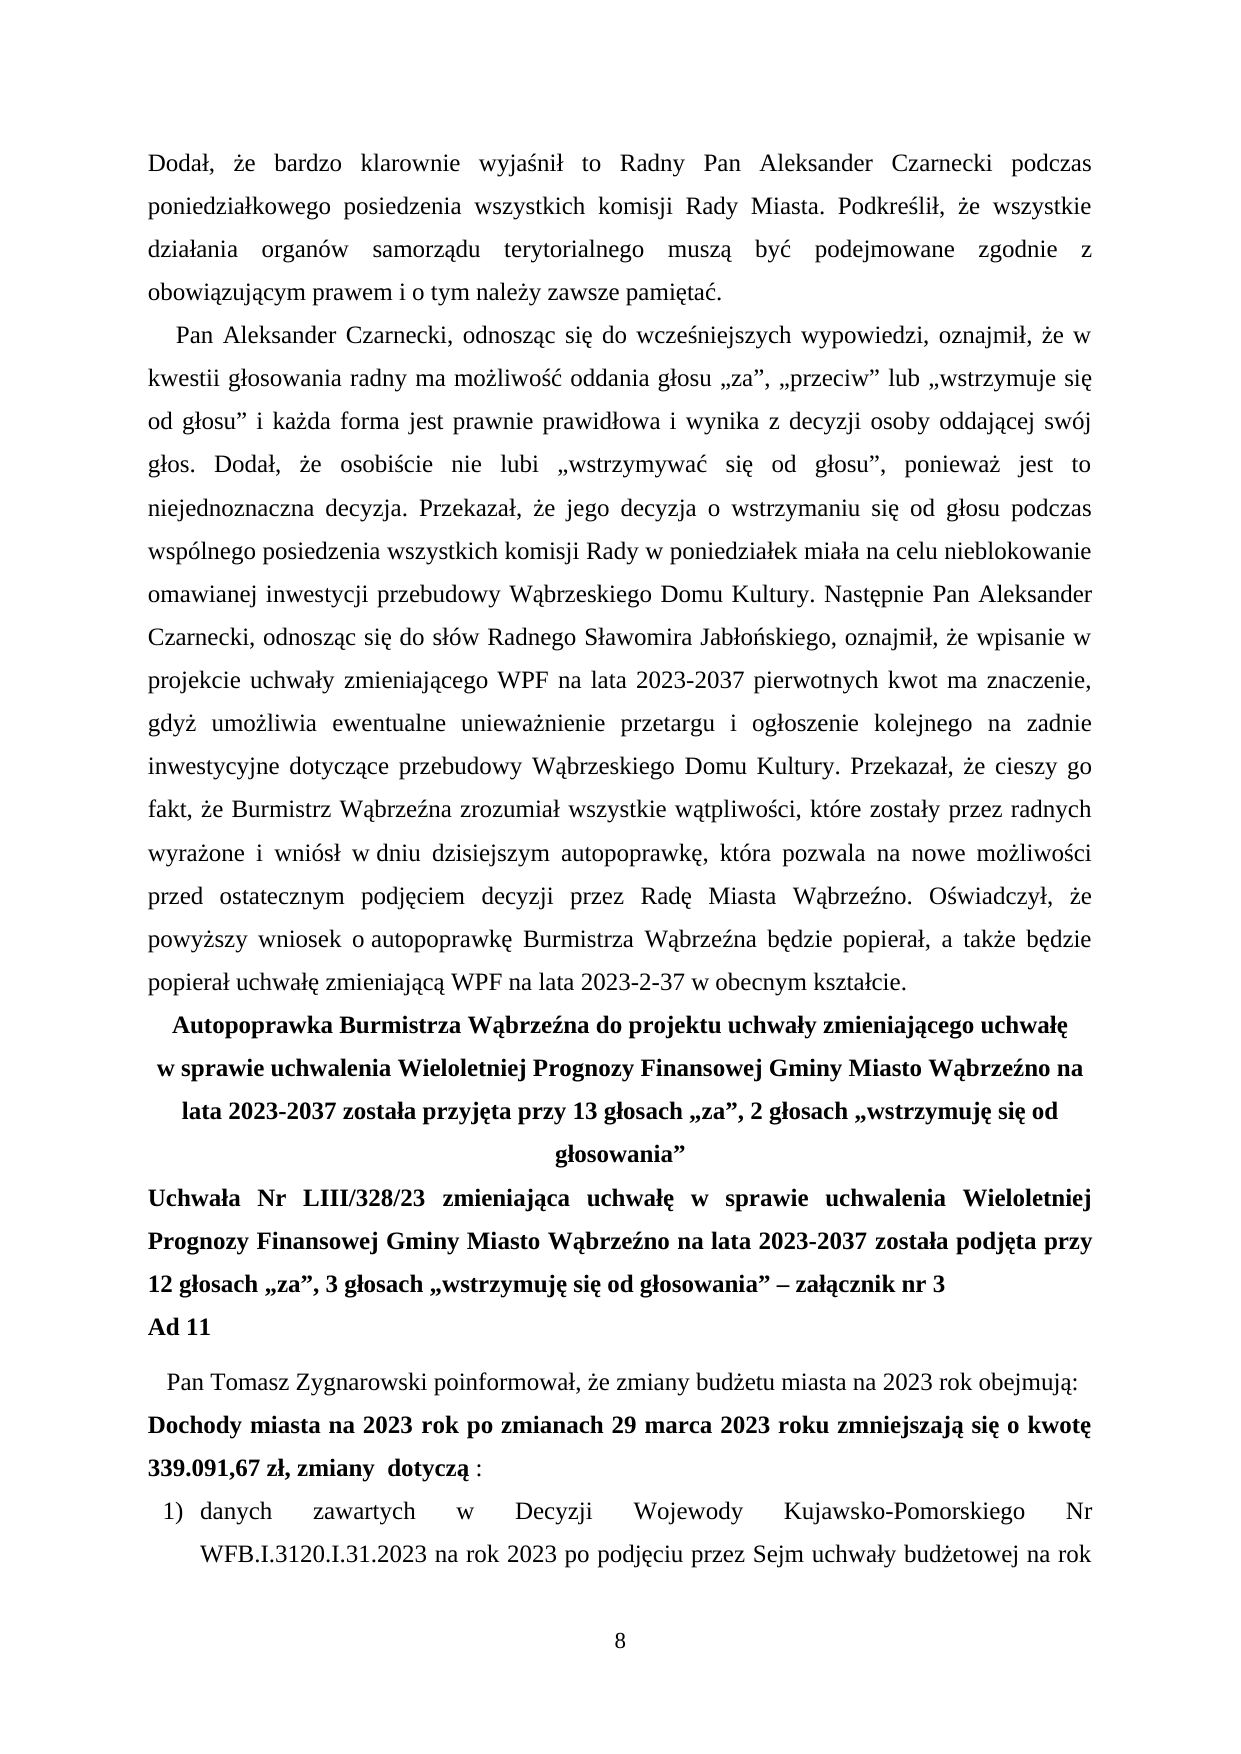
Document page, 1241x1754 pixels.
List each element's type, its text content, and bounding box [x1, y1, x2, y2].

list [162, 1496, 1093, 1568]
text Dochody miasta na 2023 rok po zmianach 29 marca 2023 roku zmniejszają się o kwotę 339.091,67 zł, zmiany dotyczą : [148, 1410, 1093, 1482]
text Pan Aleksander Czarnecki, odnosząc się do wcześniejszych wypowiedzi, oznajmił, że w kwestii głosowania radny ma możliwość oddania głosu „za”, „przeciw” lub „wstrzymuje się od głosu” i każda forma jest prawnie prawidłowa i wynika z decyzji osoby oddającej swój głos. Dodał, że osobiście nie lubi „wstrzymywać się od głosu”, ponieważ jest to niejednoznaczna decyzja. Przekazał, że jego decyzja o wstrzymaniu się od głosu podczas wspólnego posiedzenia wszystkich komisji Rady w poniedziałek miała na celu nieblokowanie omawianej inwestycji przebudowy Wąbrzeskiego Domu Kultury. Następnie Pan Aleksander Czarnecki, odnosząc się do słów Radnego Sławomira Jabłońskiego, oznajmił, że wpisanie w projekcie uchwały zmieniającego WPF na lata 2023-2037 pierwotnych kwot ma znaczenie, gdyż umożliwia ewentualne unieważnienie przetargu i ogłoszenie kolejnego na zadnie inwestycyjne dotyczące przebudowy Wąbrzeskiego Domu Kultury. Przekazał, że cieszy go fakt, że Burmistrz Wąbrzeźna zrozumiał wszystkie wątpliwości, które zostały przez radnych wyrażone i wniósł w dniu dzisiejszym autopoprawkę, która pozwala na nowe możliwości przed ostatecznym podjęciem decyzji przez Radę Miasta Wąbrzeźno. Oświadczył, że powyższy wniosek o autopoprawkę Burmistrza Wąbrzeźna będzie popierał, a także będzie popierał uchwałę zmieniającą WPF na lata 2023-2-37 w obecnym kształcie. [148, 320, 1093, 996]
text Pan Tomasz Zygnarowski poinformował, że zmiany budżetu miasta na 2023 rok obejmują: [148, 1367, 1093, 1396]
text Ad 11 [148, 1312, 1093, 1341]
text Uchwała Nr LIII/328/23 zmieniająca uchwałę w sprawie uchwalenia Wieloletniej Prognozy Finansowej Gminy Miasto Wąbrzeźno na lata 2023-2037 została podjęta przy 12 głosach „za”, 3 głosach „wstrzymuję się od głosowania” – załącznik nr 3 [148, 1183, 1093, 1298]
text Autopoprawka Burmistrza Wąbrzeźna do projektu uchwały zmieniającego uchwałę w sprawie uchwalenia Wieloletniej Prognozy Finansowej Gminy Miasto Wąbrzeźno na lata 2023-2037 została przyjęta przy 13 głosach „za”, 2 głosach „wstrzymuję się od głosowania” [148, 1010, 1093, 1168]
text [148, 148, 1093, 306]
